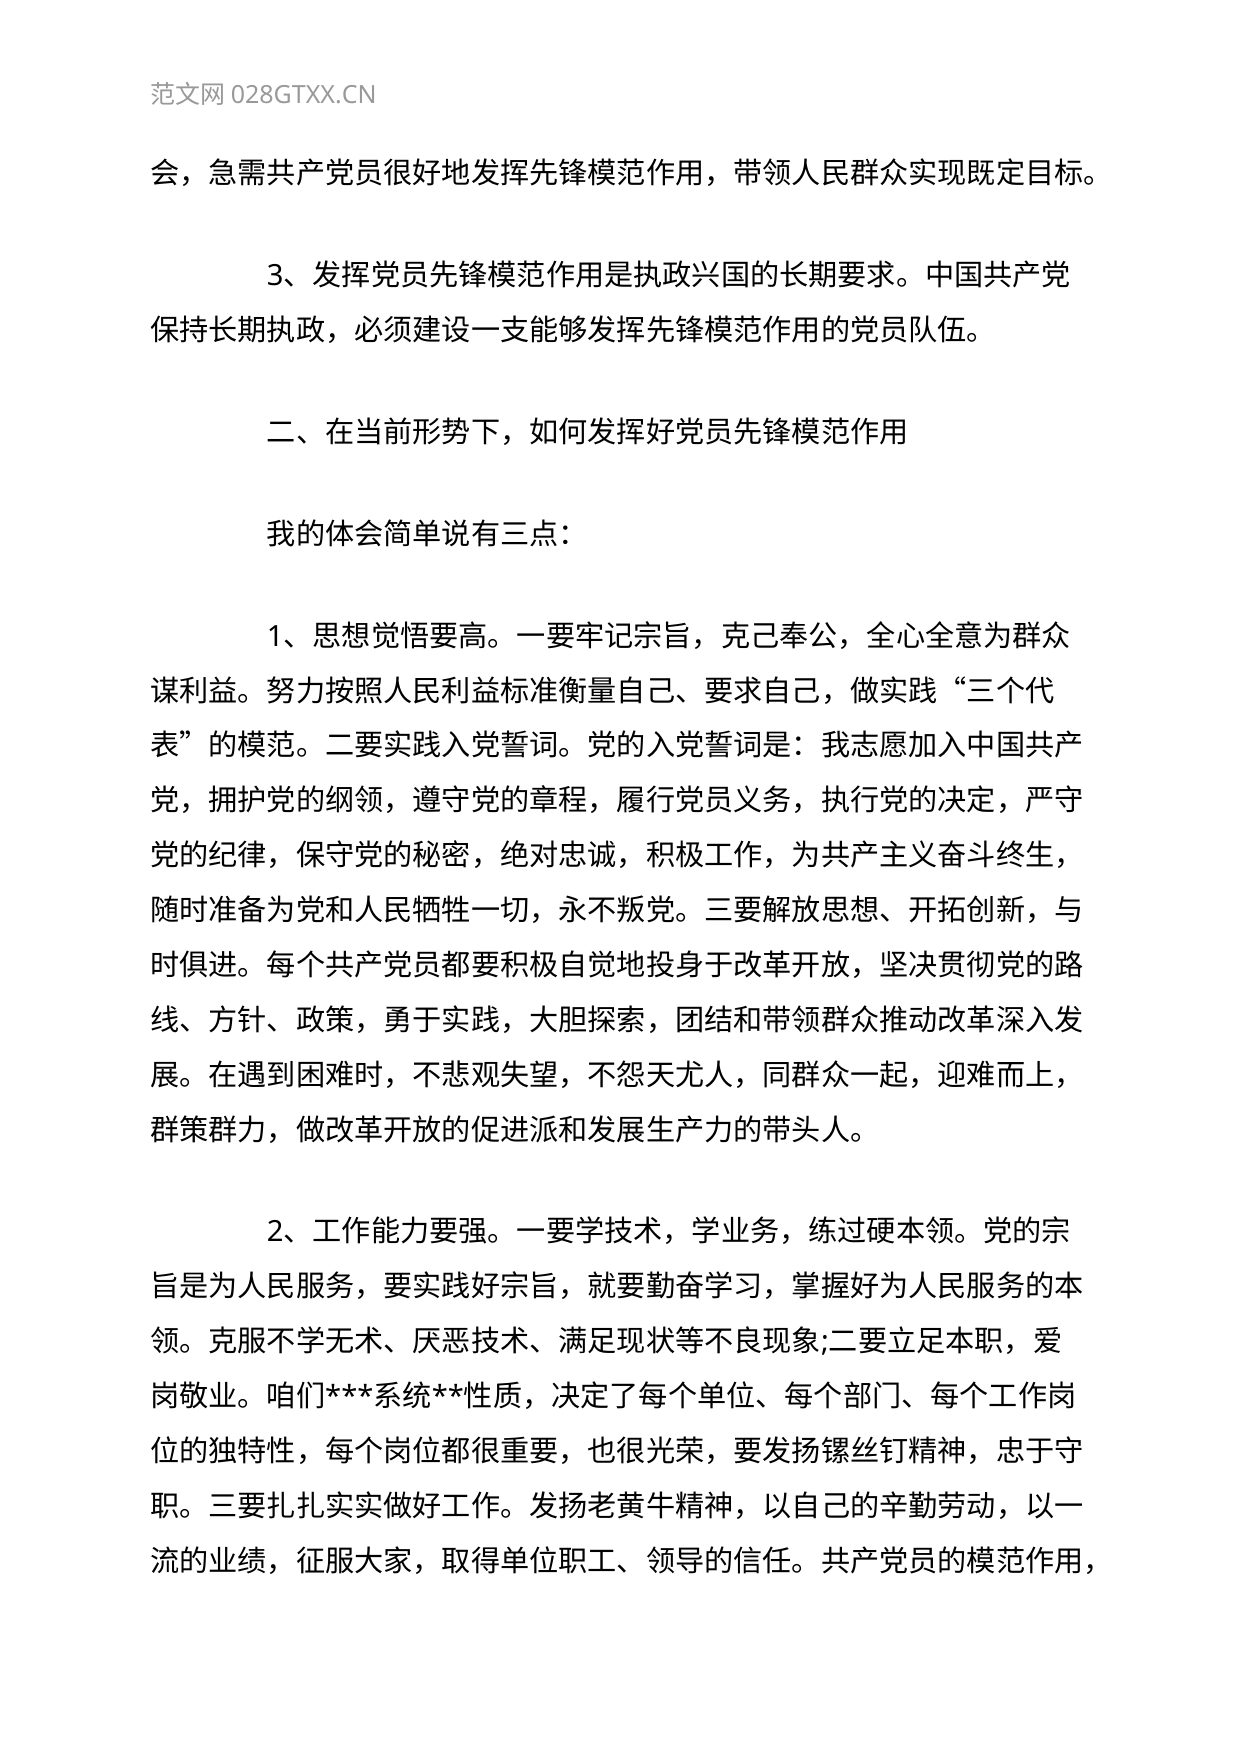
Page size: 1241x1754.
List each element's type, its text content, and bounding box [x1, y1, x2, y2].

text 我的体会简单说有三点： [150, 510, 1090, 553]
text 二、在当前形势下，如何发挥好党员先锋模范作用 [150, 408, 1090, 451]
text 1、思想觉悟要高。一要牢记宗旨，克己奉公，全心全意为群众谋利益。努力按照人民利益标准衡量自己、要求自己，做实践“三个代表”的模范。二要实践入党誓词。党的入党誓词是：我志愿加入中国共产党，拥护党的纲领，遵守党的章程，履行党员义务，执行党的决定，严守党的纪律，保守党的秘密，绝对忠诚，积极工作，为共产主义奋斗终生，随时准备为党和人民牺牲一切，永不叛党。三要解放思想、开拓创新，与时俱进。每个共产党员都要积极自觉地投身于改革开放，坚决贯彻党的路线、方针、政策，勇于实践，大胆探索，团结和带领群众推动改革深入发展。在遇到困难时，不悲观失望，不怨天尤人，同群众一起，迎难而上，群策群力，做改革开放的促进派和发展生产力的带头人。 [150, 612, 1090, 1148]
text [150, 150, 1090, 192]
text 3、发挥党员先锋模范作用是执政兴国的长期要求。中国共产党保持长期执政，必须建设一支能够发挥先锋模范作用的党员队伍。 [150, 252, 1090, 349]
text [150, 1208, 1090, 1580]
